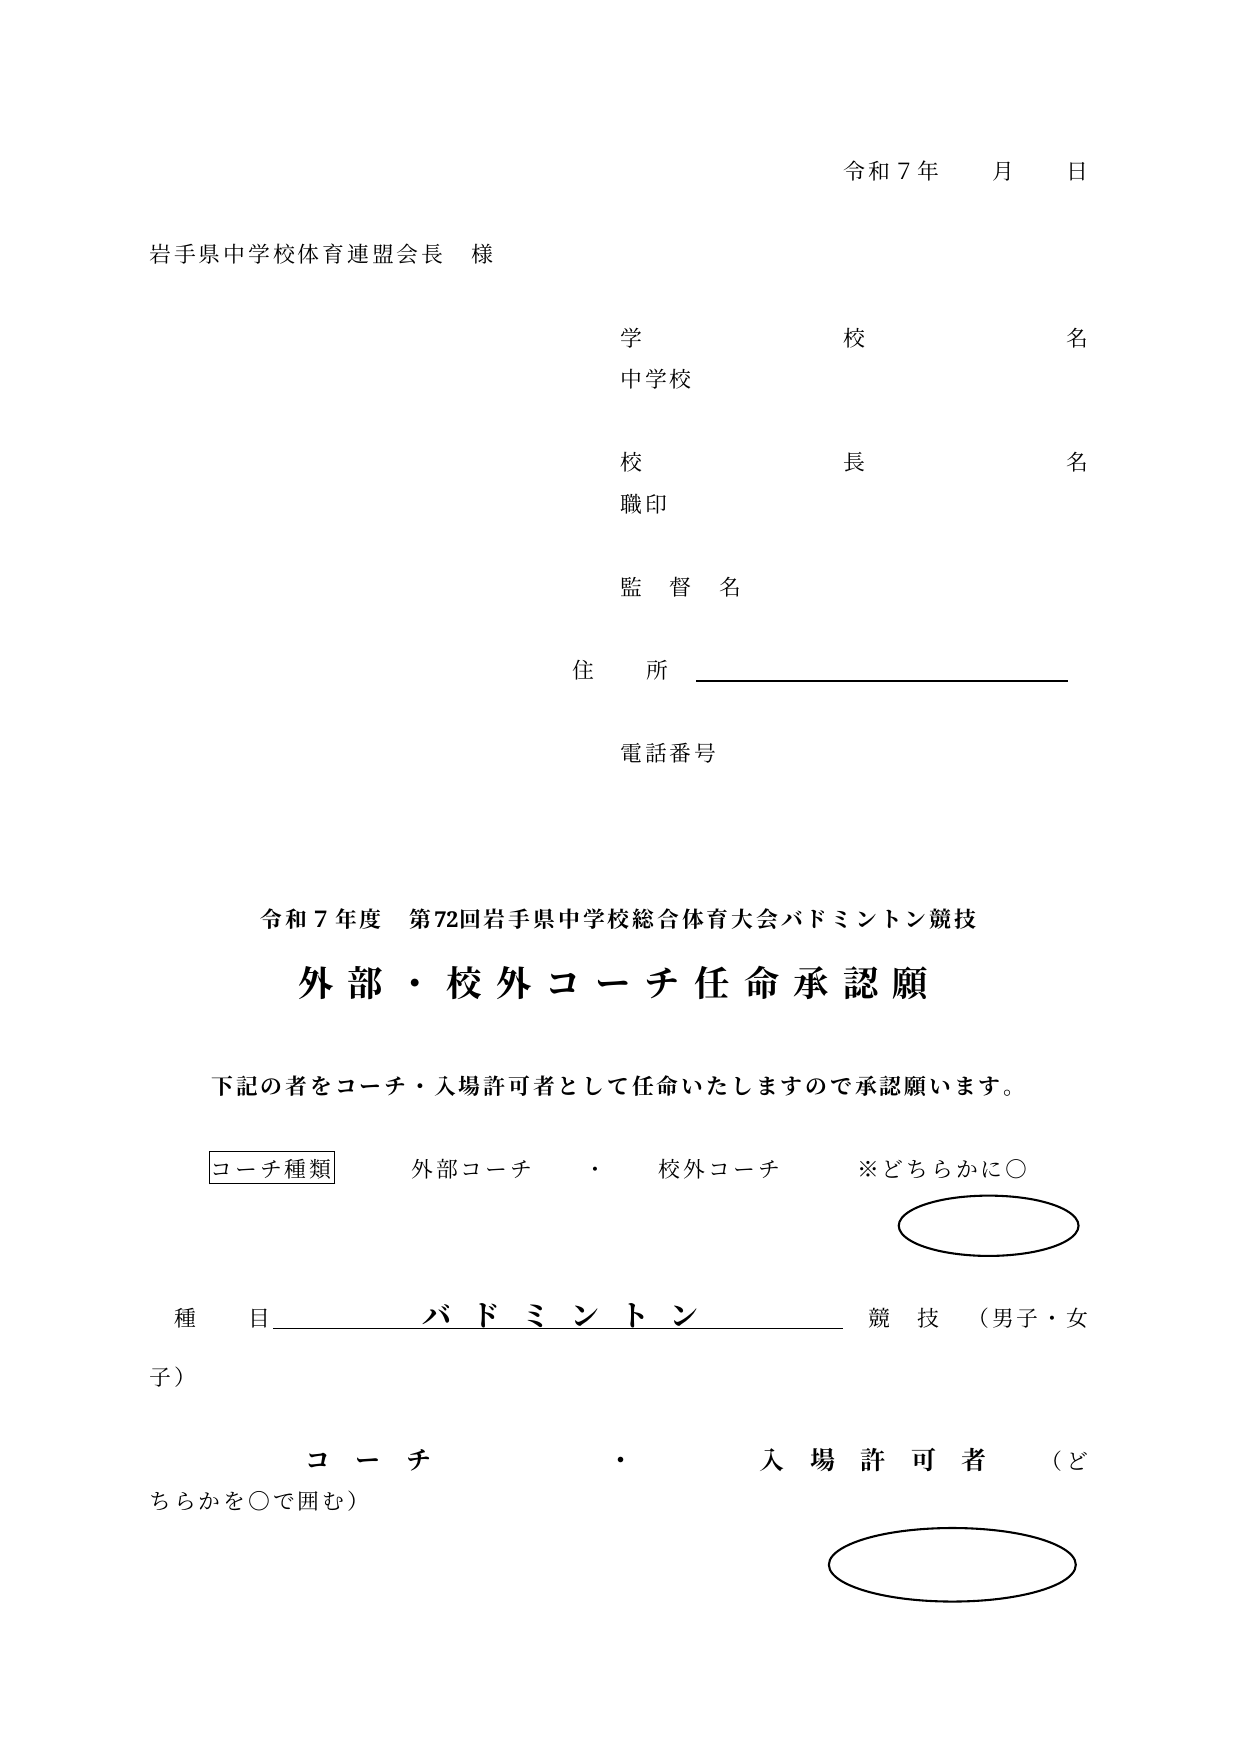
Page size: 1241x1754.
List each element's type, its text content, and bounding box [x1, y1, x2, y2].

text 種 目 バドミントン 競 技 （男子・女子） [149, 1272, 1091, 1396]
text 外部・校外コーチ任命承認願 [149, 939, 1091, 1022]
text 住 所 [149, 648, 1091, 690]
text 令和７年 月 日 [149, 149, 1091, 191]
text 下記の者をコーチ・入場許可者として任命いたしますので承認願います。 [149, 1064, 1091, 1106]
text 学 校 名 中学校 [608, 316, 1091, 399]
text 校 長 名 職印 [608, 441, 1091, 524]
text 監 督 名 [608, 565, 1091, 607]
text 岩手県中学校体育連盟会長 様 [149, 233, 1091, 274]
text コーチ種類 外部コーチ ・ 校外コーチ ※どちらかに○ [149, 1147, 1091, 1189]
text 電話番号 [608, 731, 1091, 773]
text 令和７年度 第72回岩手県中学校総合体育大会バドミントン競技 [149, 898, 1091, 939]
text コーチ ・ 入場許可者 （どちらかを〇で囲む） [149, 1438, 1091, 1521]
